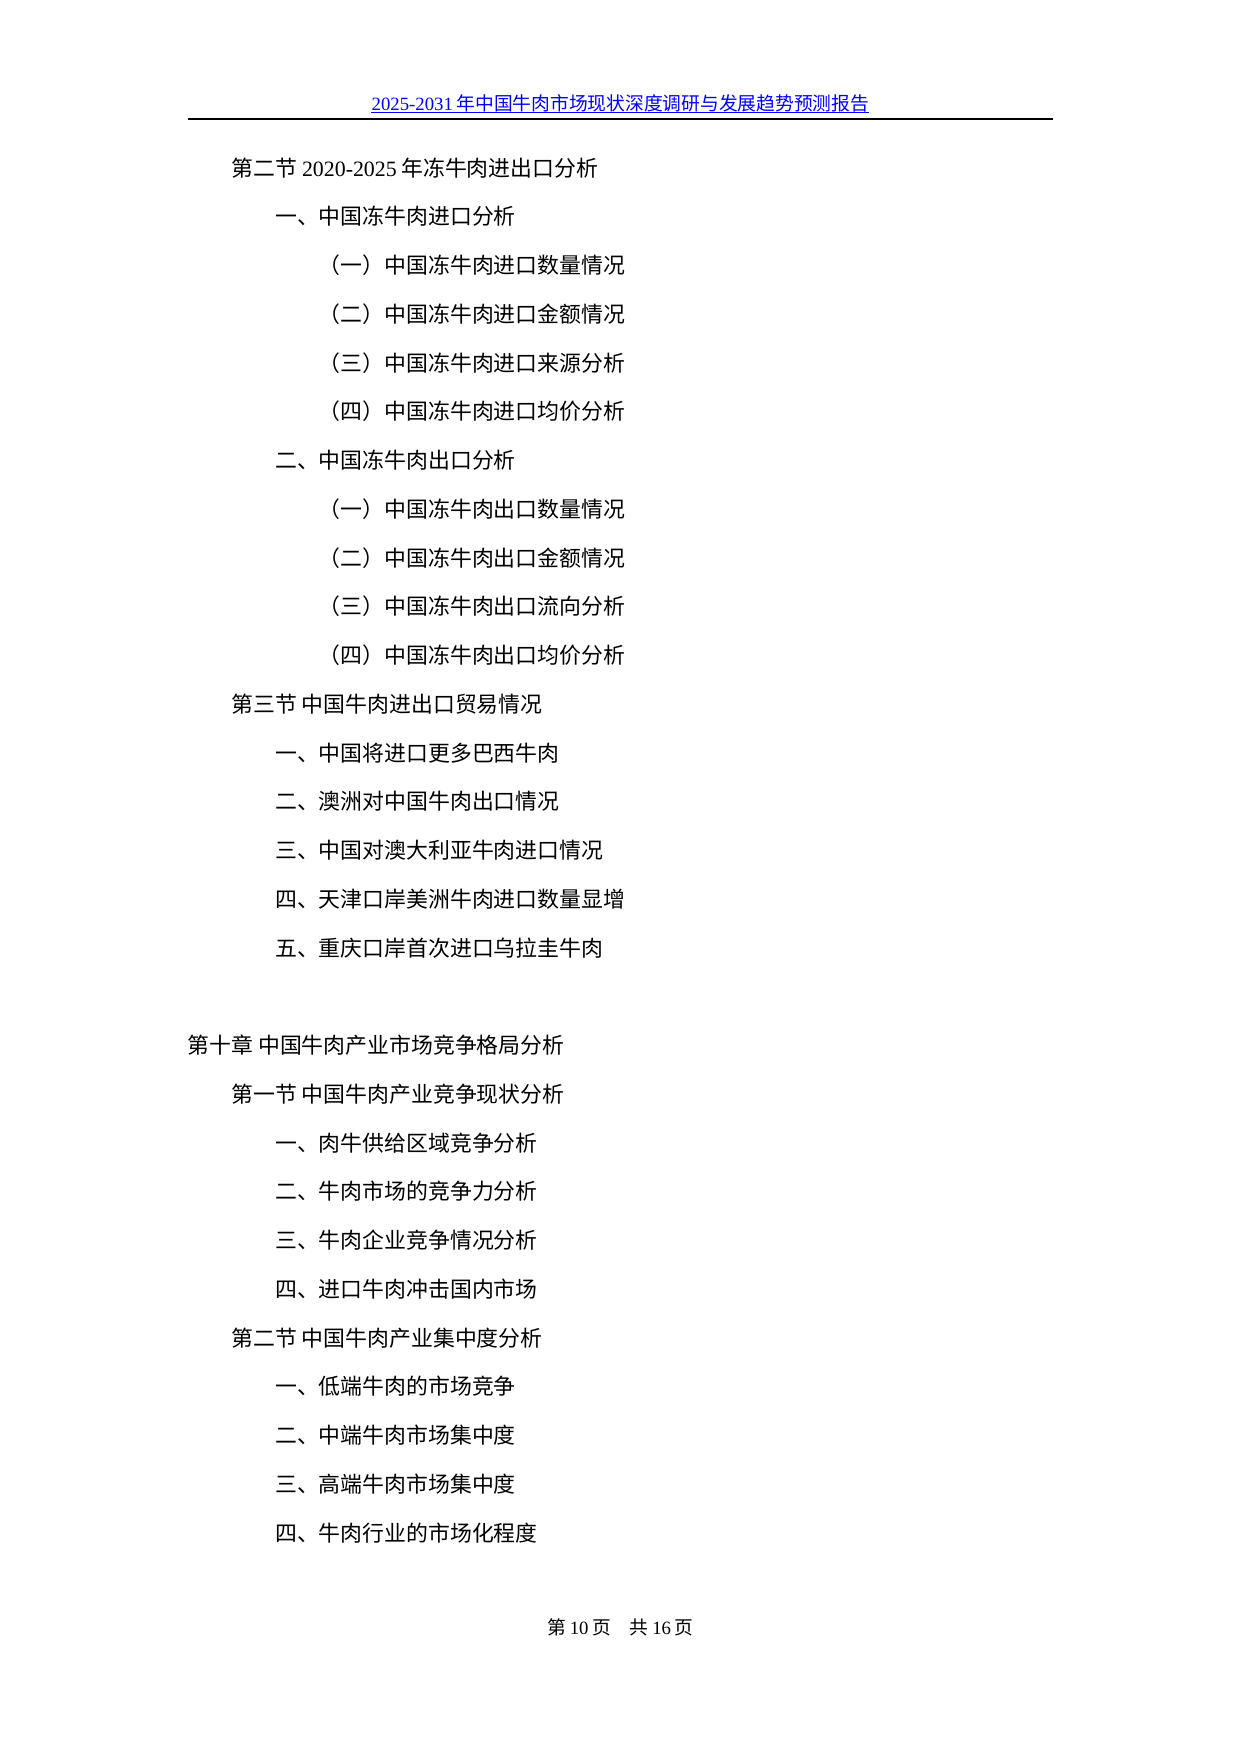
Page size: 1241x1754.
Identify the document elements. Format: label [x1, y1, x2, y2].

text [187, 150, 1053, 1548]
